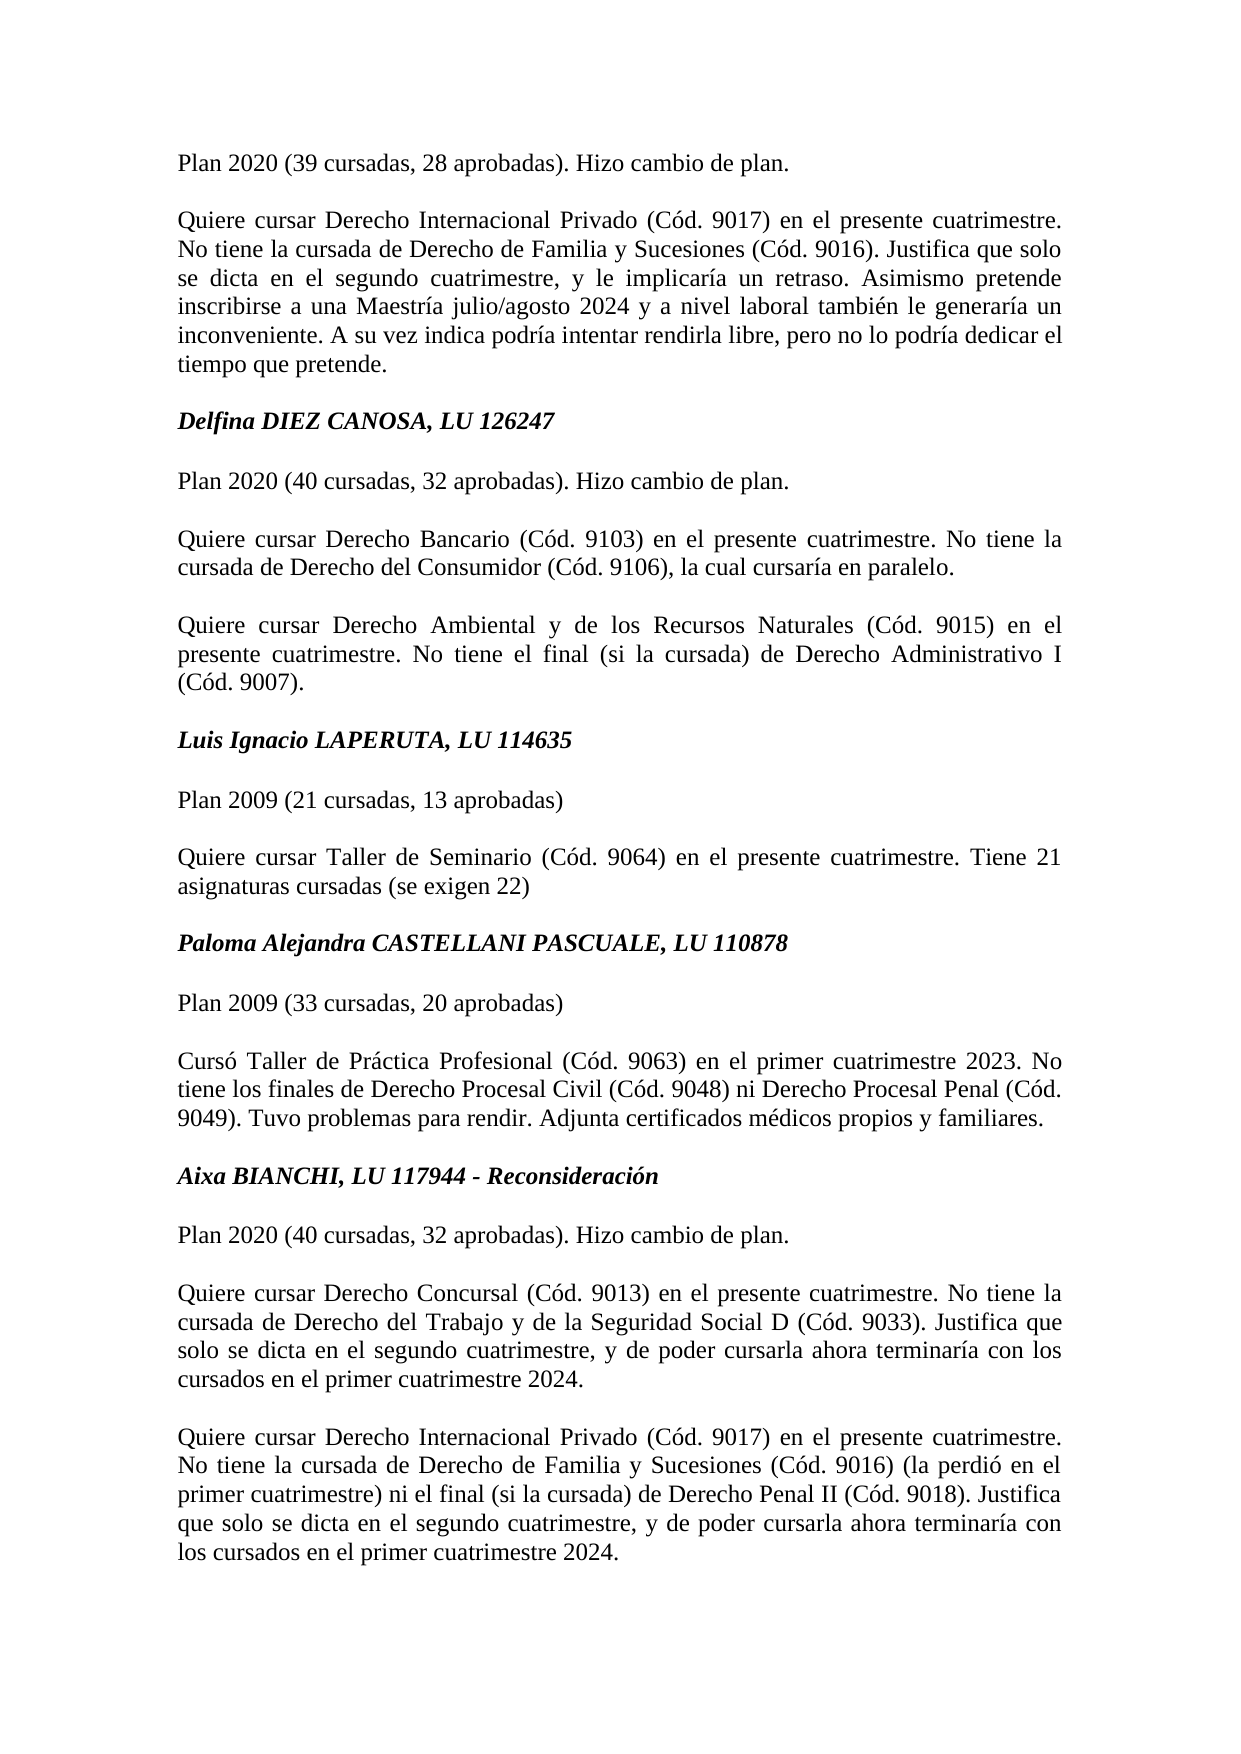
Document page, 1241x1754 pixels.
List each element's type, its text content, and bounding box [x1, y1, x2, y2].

text Aixa BIANCHI, LU 117944 - Reconsideración [177, 1161, 1063, 1189]
text Plan 2020 (39 cursadas, 28 aprobadas). Hizo cambio de plan. [177, 148, 1063, 176]
text Cursó Taller de Práctica Profesional (Cód. 9063) en el primer cuatrimestre 2023. No tiene los finales de Derecho Procesal Civil (Cód. 9048) ni Derecho Procesal Penal (Cód. 9049). Tuvo problemas para rendir. Adjunta certificados médicos propios y familiares. [177, 1046, 1063, 1132]
text Quiere cursar Derecho Ambiental y de los Recursos Naturales (Cód. 9015) en el presente cuatrimestre. No tiene el final (si la cursada) de Derecho Administrativo I (Cód. 9007). [177, 610, 1063, 696]
text Plan 2009 (33 cursadas, 20 aprobadas) [177, 988, 1063, 1017]
text Plan 2020 (40 cursadas, 32 aprobadas). Hizo cambio de plan. [177, 466, 1063, 495]
text Plan 2020 (40 cursadas, 32 aprobadas). Hizo cambio de plan. [177, 1221, 1063, 1249]
text Quiere cursar Taller de Seminario (Cód. 9064) en el presente cuatrimestre. Tiene 21 asignaturas cursadas (se exigen 22) [177, 842, 1063, 900]
text Quiere cursar Derecho Concursal (Cód. 9013) en el presente cuatrimestre. No tiene la cursada de Derecho del Trabajo y de la Seguridad Social D (Cód. 9033). Justifica que solo se dicta en el segundo cuatrimestre, y de poder cursarla ahora terminaría con los cursados en el primer cuatrimestre 2024. [177, 1278, 1063, 1393]
text Quiere cursar Derecho Internacional Privado (Cód. 9017) en el presente cuatrimestre. No tiene la cursada de Derecho de Familia y Sucesiones (Cód. 9016). Justifica que solo se dicta en el segundo cuatrimestre, y le implicaría un retraso. Asimismo pretende inscribirse a una Maestría julio/agosto 2024 y a nivel laboral también le generaría un inconveniente. A su vez indica podría intentar rendirla libre, pero no lo podría dedicar el tiempo que pretende. [177, 205, 1063, 378]
text Quiere cursar Derecho Bancario (Cód. 9103) en el presente cuatrimestre. No tiene la cursada de Derecho del Consumidor (Cód. 9106), la cual cursaría en paralelo. [177, 524, 1063, 581]
text Luis Ignacio LAPERUTA, LU 114635 [177, 725, 1063, 754]
text Paloma Alejandra CASTELLANI PASCUALE, LU 110878 [177, 928, 1063, 957]
text Quiere cursar Derecho Internacional Privado (Cód. 9017) en el presente cuatrimestre. No tiene la cursada de Derecho de Familia y Sucesiones (Cód. 9016) (la perdió en el primer cuatrimestre) ni el final (si la cursada) de Derecho Penal II (Cód. 9018). Justifica que solo se dicta en el segundo cuatrimestre, y de poder cursarla ahora terminaría con los cursados en el primer cuatrimestre 2024. [177, 1422, 1063, 1566]
text Plan 2009 (21 cursadas, 13 aprobadas) [177, 785, 1063, 813]
text Delfina DIEZ CANOSA, LU 126247 [177, 406, 1063, 435]
